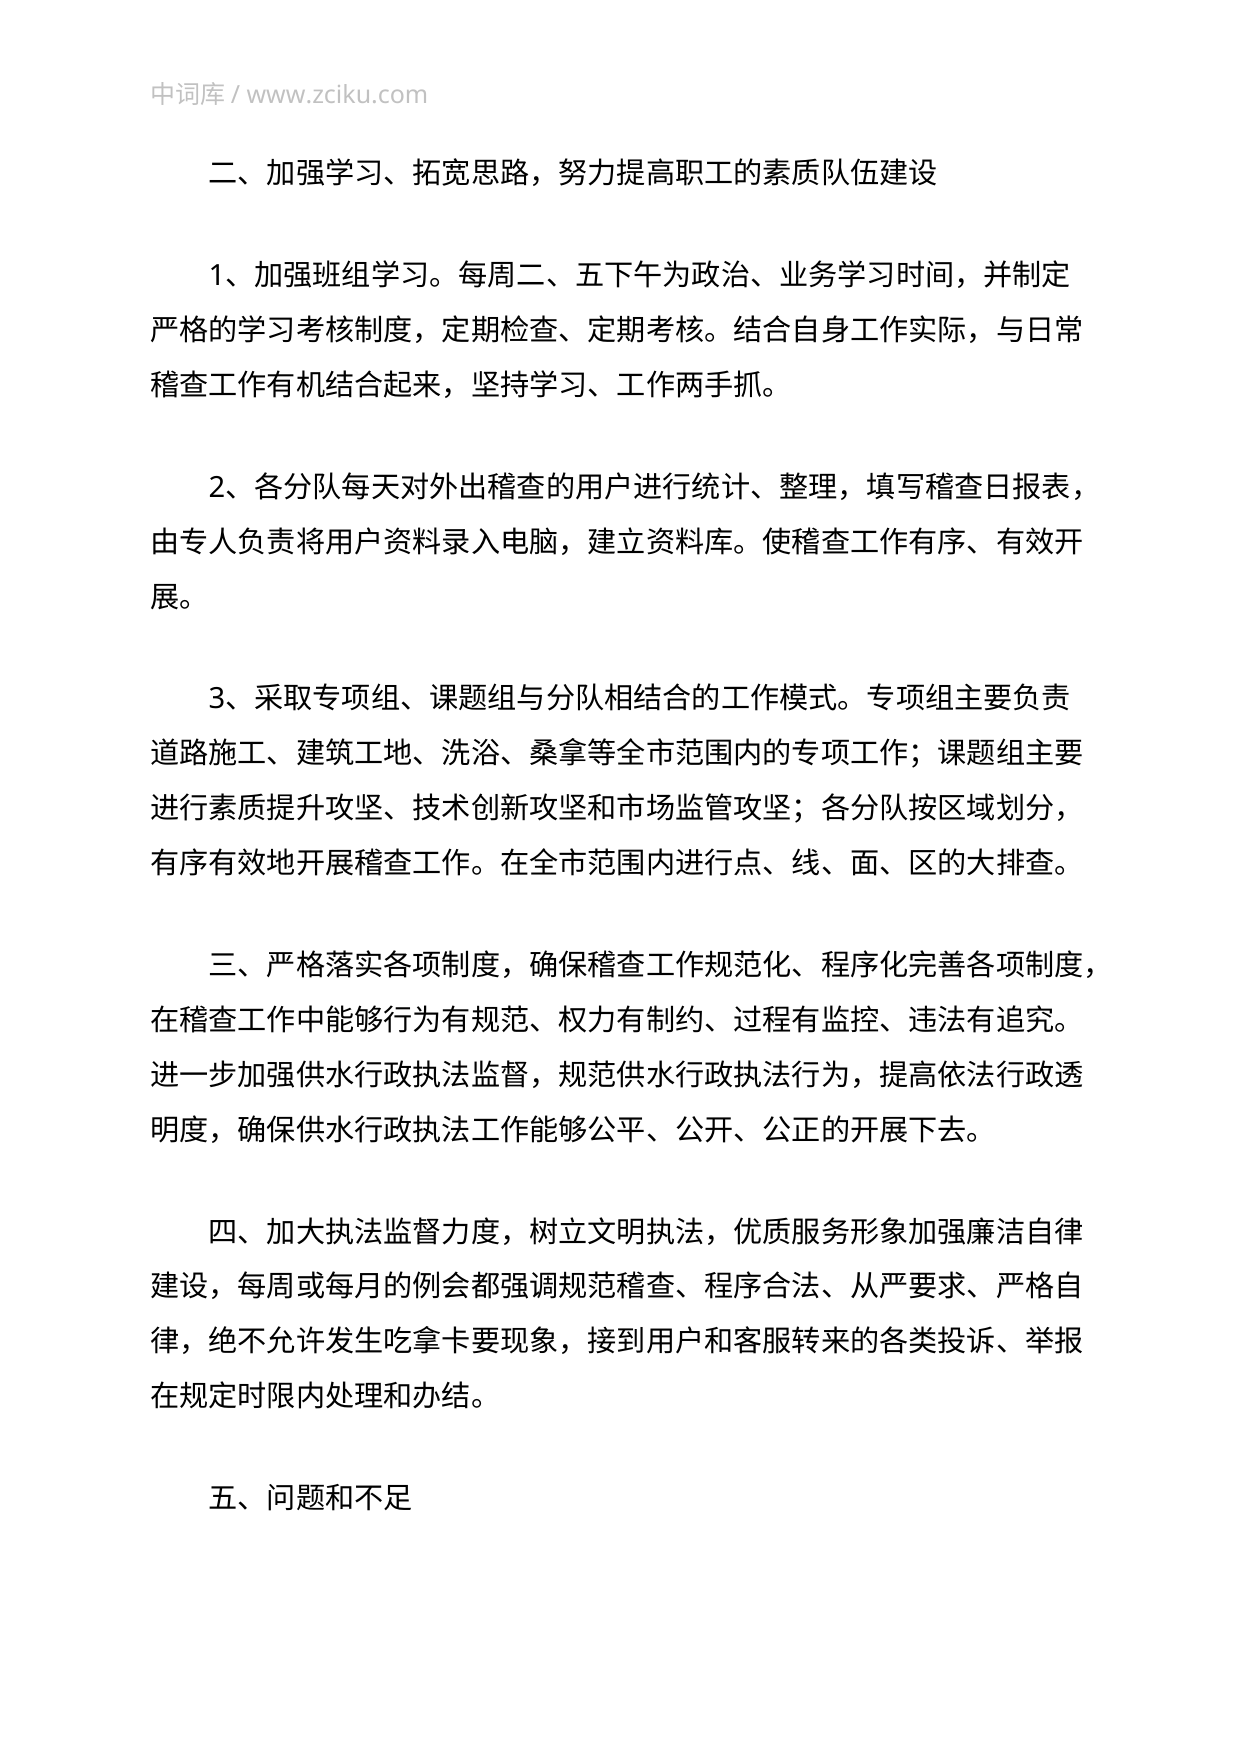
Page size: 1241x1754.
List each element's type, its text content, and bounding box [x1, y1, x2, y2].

text 2、各分队每天对外出稽查的用户进行统计、整理，填写稽查日报表，由专人负责将用户资料录入电脑，建立资料库。使稽查工作有序、有效开展。 [150, 463, 1090, 616]
text 二、加强学习、拓宽思路，努力提高职工的素质队伍建设 [150, 150, 1090, 192]
text 四、加大执法监督力度，树立文明执法，优质服务形象加强廉洁自律建设，每周或每月的例会都强调规范稽查、程序合法、从严要求、严格自律，绝不允许发生吃拿卡要现象，接到用户和客服转来的各类投诉、举报在规定时限内处理和办结。 [150, 1208, 1090, 1415]
text 1、加强班组学习。每周二、五下午为政治、业务学习时间，并制定严格的学习考核制度，定期检查、定期考核。结合自身工作实际，与日常稽查工作有机结合起来，坚持学习、工作两手抓。 [150, 252, 1090, 404]
text 五、问题和不足 [150, 1474, 1090, 1517]
text 三、严格落实各项制度，确保稽查工作规范化、程序化完善各项制度，在稽查工作中能够行为有规范、权力有制约、过程有监控、违法有追究。进一步加强供水行政执法监督，规范供水行政执法行为，提高依法行政透明度，确保供水行政执法工作能够公平、公开、公正的开展下去。 [150, 942, 1090, 1149]
text 3、采取专项组、课题组与分队相结合的工作模式。专项组主要负责道路施工、建筑工地、洗浴、桑拿等全市范围内的专项工作；课题组主要进行素质提升攻坚、技术创新攻坚和市场监管攻坚；各分队按区域划分，有序有效地开展稽查工作。在全市范围内进行点、线、面、区的大排查。 [150, 675, 1090, 882]
